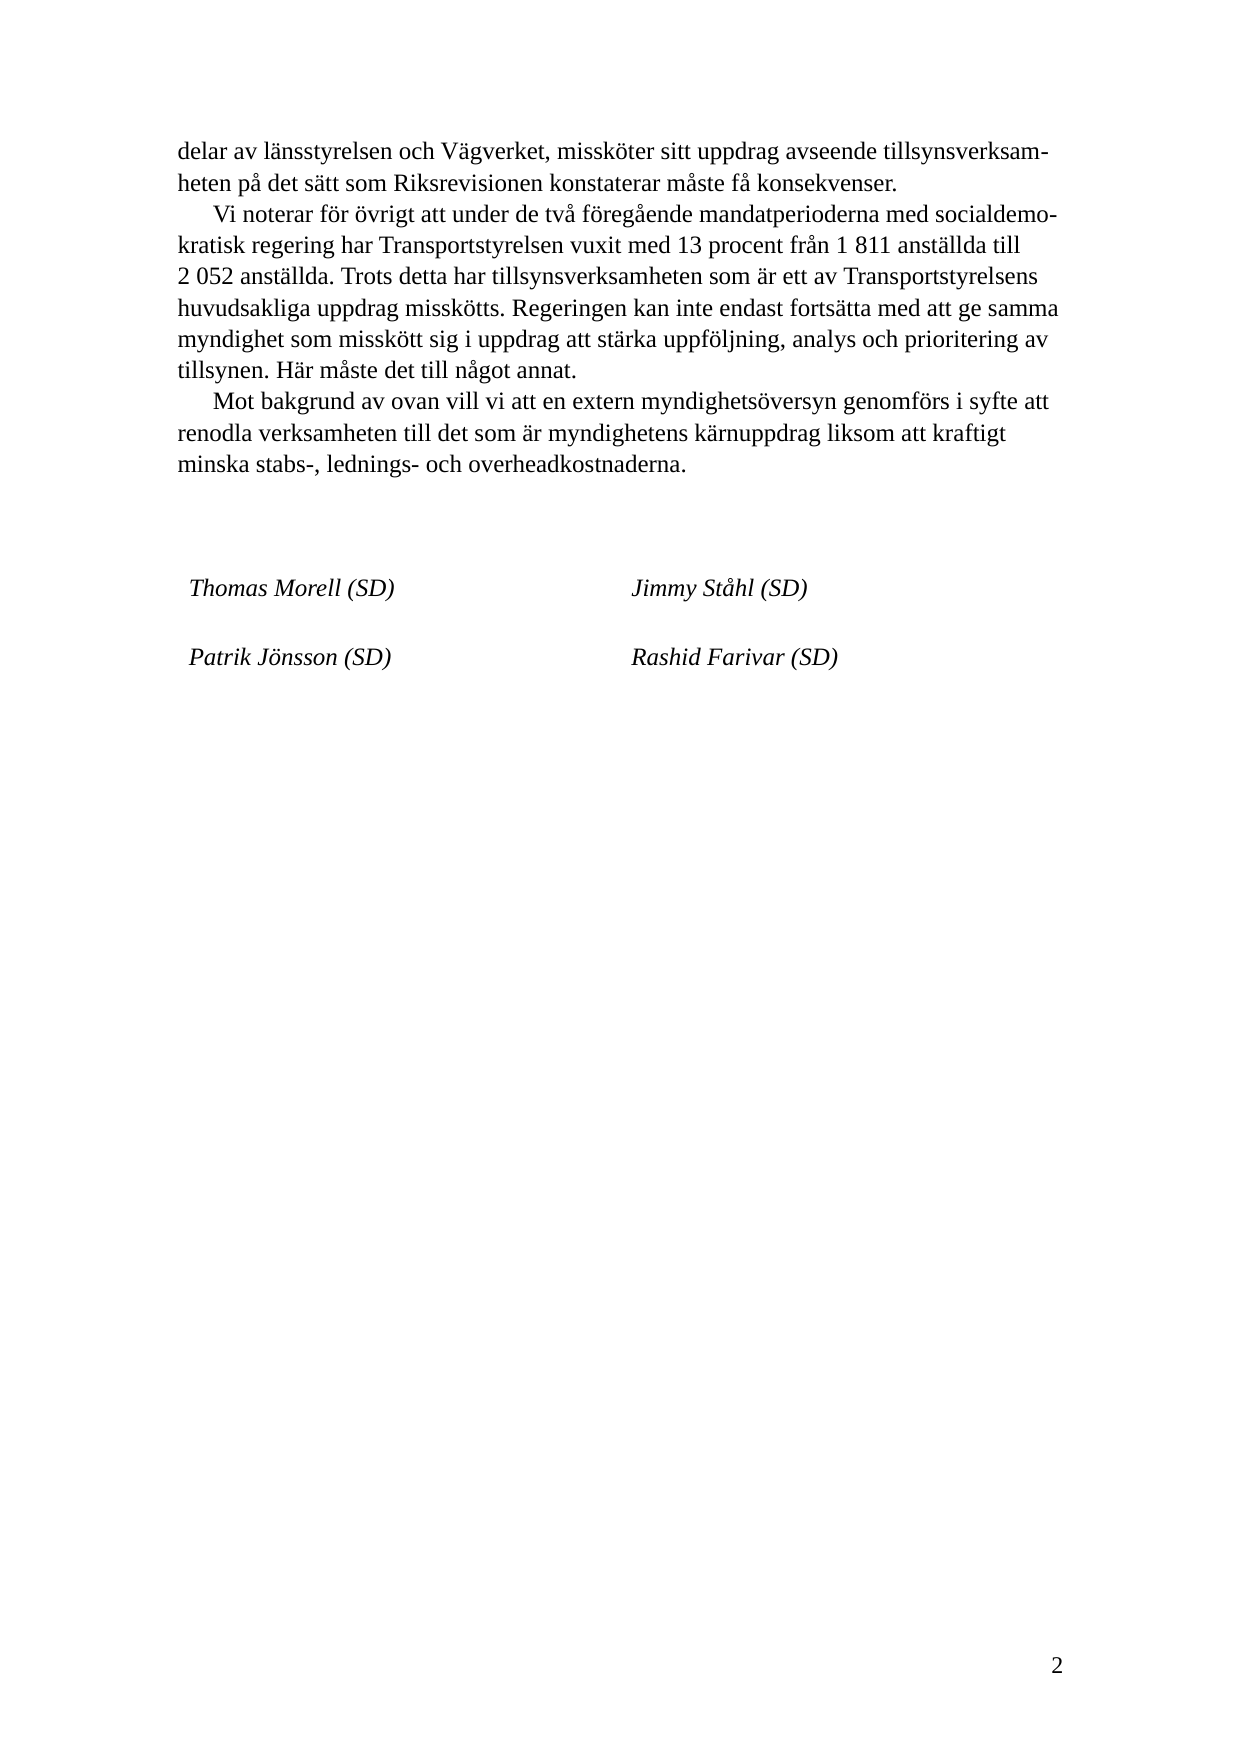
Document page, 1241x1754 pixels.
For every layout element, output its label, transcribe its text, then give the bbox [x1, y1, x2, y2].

table_cell Rashid Farivar (SD) [620, 609, 1063, 678]
text Mot bakgrund av ovan vill vi att en extern myndighetsöversyn genomförs i syfte att renodla verksamheten till det som är myndighetens kärnuppdrag liksom att kraftigt minska stabs-, lednings- och overheadkostnaderna. [177, 384, 1063, 478]
table_cell Patrik Jönsson (SD) [177, 609, 620, 678]
table_header Thomas Morell (SD) [177, 540, 620, 609]
table_header Jimmy Ståhl (SD) [620, 540, 1063, 609]
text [177, 134, 1063, 196]
text Vi noterar för övrigt att under de två föregående mandatperioderna med socialdemokratisk regering har Transportstyrelsen vuxit med 13 procent från 1 811 anställda till 2 052 anställda. Trots detta har tillsynsverksamheten som är ett av Transportstyrelsens huvudsakliga uppdrag misskötts. Regeringen kan inte endast fortsätta med att ge samma myndighet som misskött sig i uppdrag att stärka uppföljning, analys och prioritering av tillsynen. Här måste det till något annat. [177, 196, 1063, 384]
